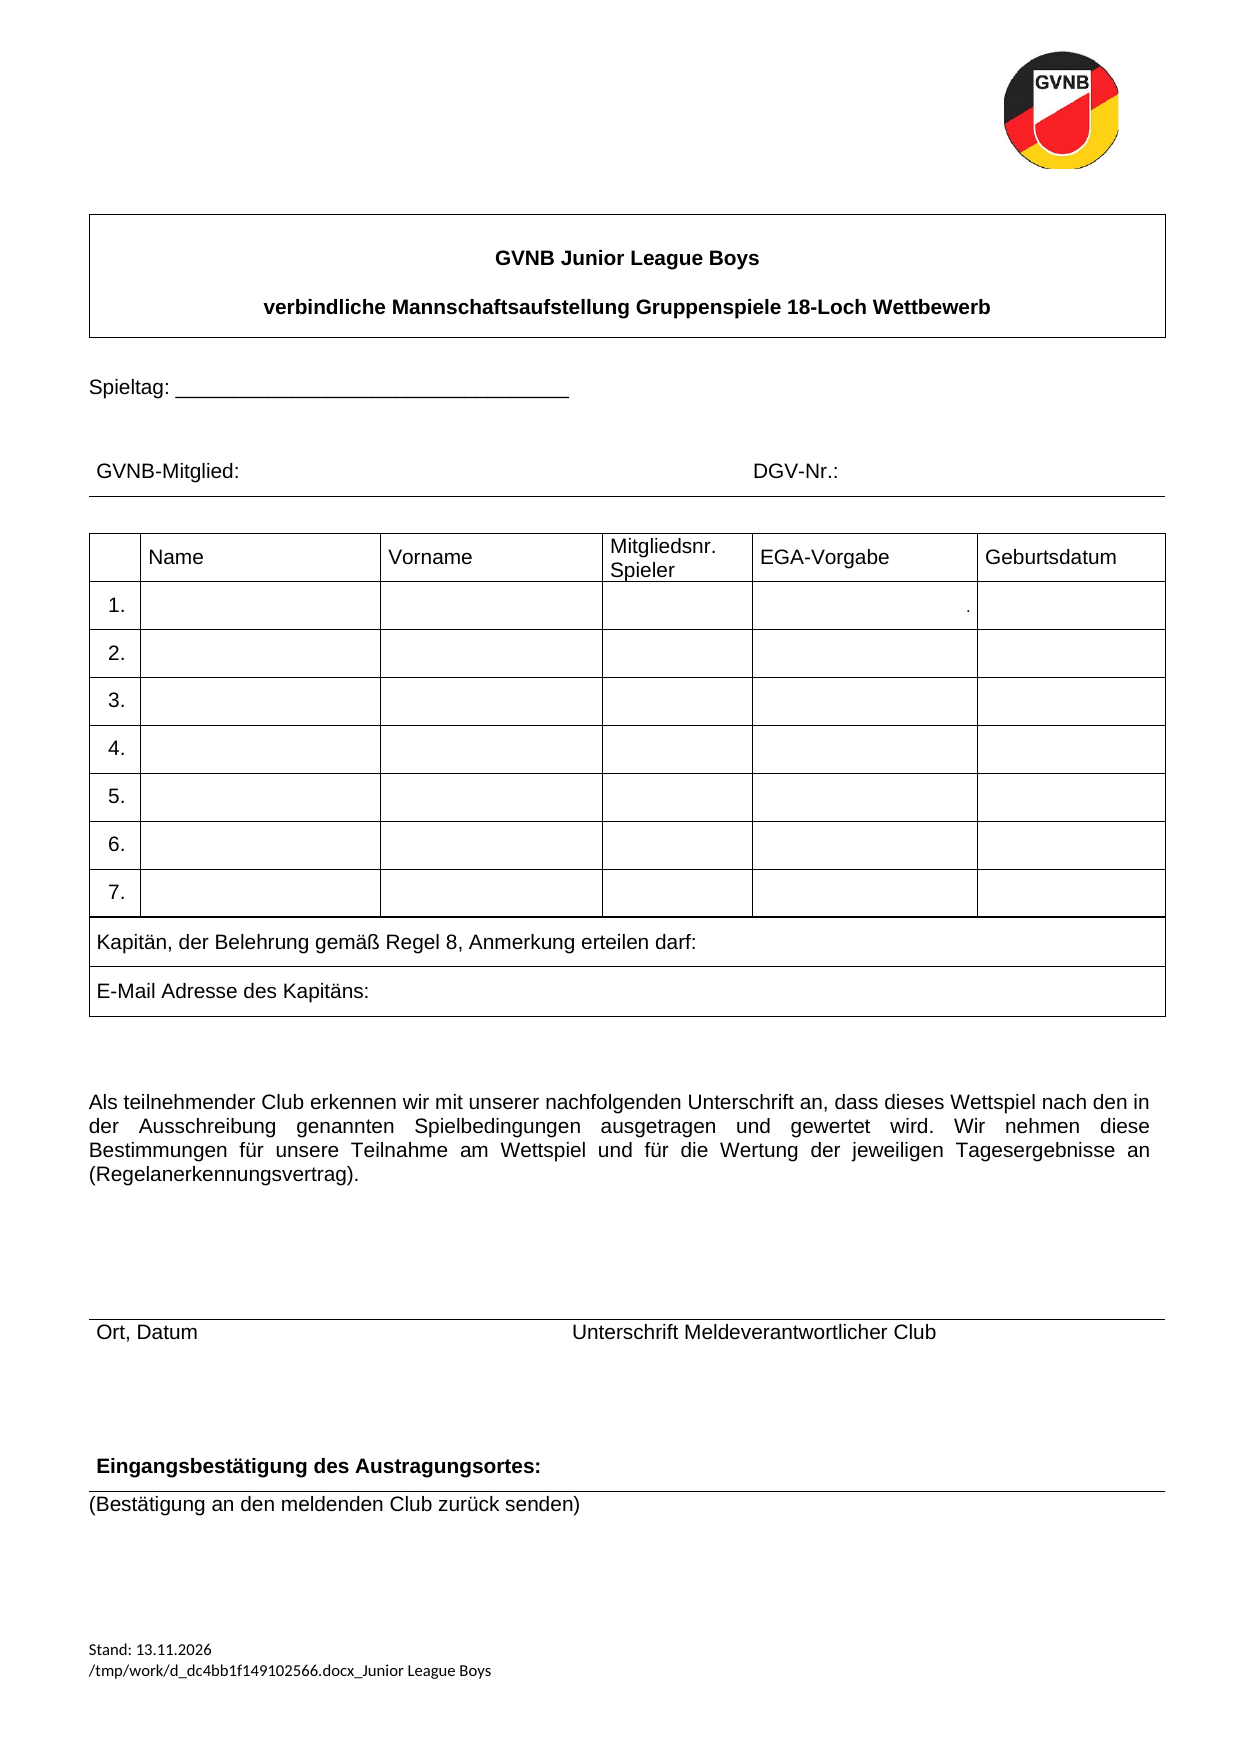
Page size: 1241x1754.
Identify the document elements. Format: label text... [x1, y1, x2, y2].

table_cell 7. [90, 870, 140, 916]
table_cell [381, 870, 602, 916]
text Spieltag: __________________________________ [89, 375, 1152, 399]
table_cell 4. [90, 726, 140, 773]
table_cell [753, 774, 977, 821]
table_cell [141, 774, 380, 821]
table_cell . [753, 582, 977, 629]
table_cell [381, 774, 602, 821]
table_cell [753, 870, 977, 916]
table_cell [603, 774, 752, 821]
table_cell [141, 678, 380, 725]
table_cell [381, 678, 602, 725]
table_header Vorname [381, 534, 602, 581]
table_cell [978, 774, 1165, 821]
table_header Ort, Datum [89, 1320, 564, 1358]
text Als teilnehmender Club erkennen wir mit unserer nachfolgenden Unterschrift an, dass dieses Wettspiel nach den in der Ausschreibung genannten Spielbedingungen ausgetragen und gewertet wird. Wir nehmen diese Bestimmungen für unsere Teilnahme am Wettspiel und für die Wertung der jeweiligen Tagesergebnisse an (Regelanerkennungsvertrag). [89, 1090, 1152, 1186]
table_cell [978, 822, 1165, 868]
table_cell [381, 822, 602, 868]
table_header Name [141, 534, 380, 581]
table_cell [753, 630, 977, 677]
table_cell 5. [90, 774, 140, 821]
table_cell [603, 870, 752, 916]
table_cell [753, 678, 977, 725]
table_cell 2. [90, 630, 140, 677]
table_header Geburtsdatum [978, 534, 1165, 581]
table_cell 3. [90, 678, 140, 725]
table_cell [141, 630, 380, 677]
table_cell [978, 582, 1165, 629]
table_cell [753, 822, 977, 868]
table_cell [141, 582, 380, 629]
table_cell [978, 870, 1165, 916]
table_header Unterschrift Meldeverantwortlicher Club [565, 1320, 1165, 1358]
table_cell 1. [90, 582, 140, 629]
table_cell [603, 678, 752, 725]
table_cell E-Mail Adresse des Kapitäns: [90, 967, 1165, 1016]
table_cell [381, 726, 602, 773]
table_cell [381, 630, 602, 677]
table_cell [603, 582, 752, 629]
table_header [90, 534, 140, 581]
table_header DGV-Nr.: [746, 448, 1165, 496]
table_cell [603, 726, 752, 773]
table_cell [978, 630, 1165, 677]
table_cell 6. [90, 822, 140, 868]
table_cell [141, 870, 380, 916]
table_cell verbindliche Mannschaftsaufstellung Gruppenspiele 18-Loch Wettbewerb [90, 276, 1165, 337]
table_cell [978, 726, 1165, 773]
table_cell [141, 726, 380, 773]
table_cell [603, 630, 752, 677]
table_cell Kapitän, der Belehrung gemäß Regel 8, Anmerkung erteilen darf: [90, 918, 1165, 966]
table_cell [603, 822, 752, 868]
table_cell [753, 726, 977, 773]
table_header EGA-Vorgabe [753, 534, 977, 581]
table_cell [141, 822, 380, 868]
table_cell [978, 678, 1165, 725]
table_header Mitgliedsnr. Spieler [603, 534, 752, 581]
picture [1002, 51, 1119, 168]
text (Bestätigung an den meldenden Club zurück senden) [89, 1492, 1107, 1516]
table_cell [381, 582, 602, 629]
table_header GVNB Junior League Boys [90, 215, 1165, 276]
table_header Eingangsbestätigung des Austragungsortes: [89, 1454, 1165, 1491]
table_header GVNB-Mitglied: [89, 448, 746, 496]
